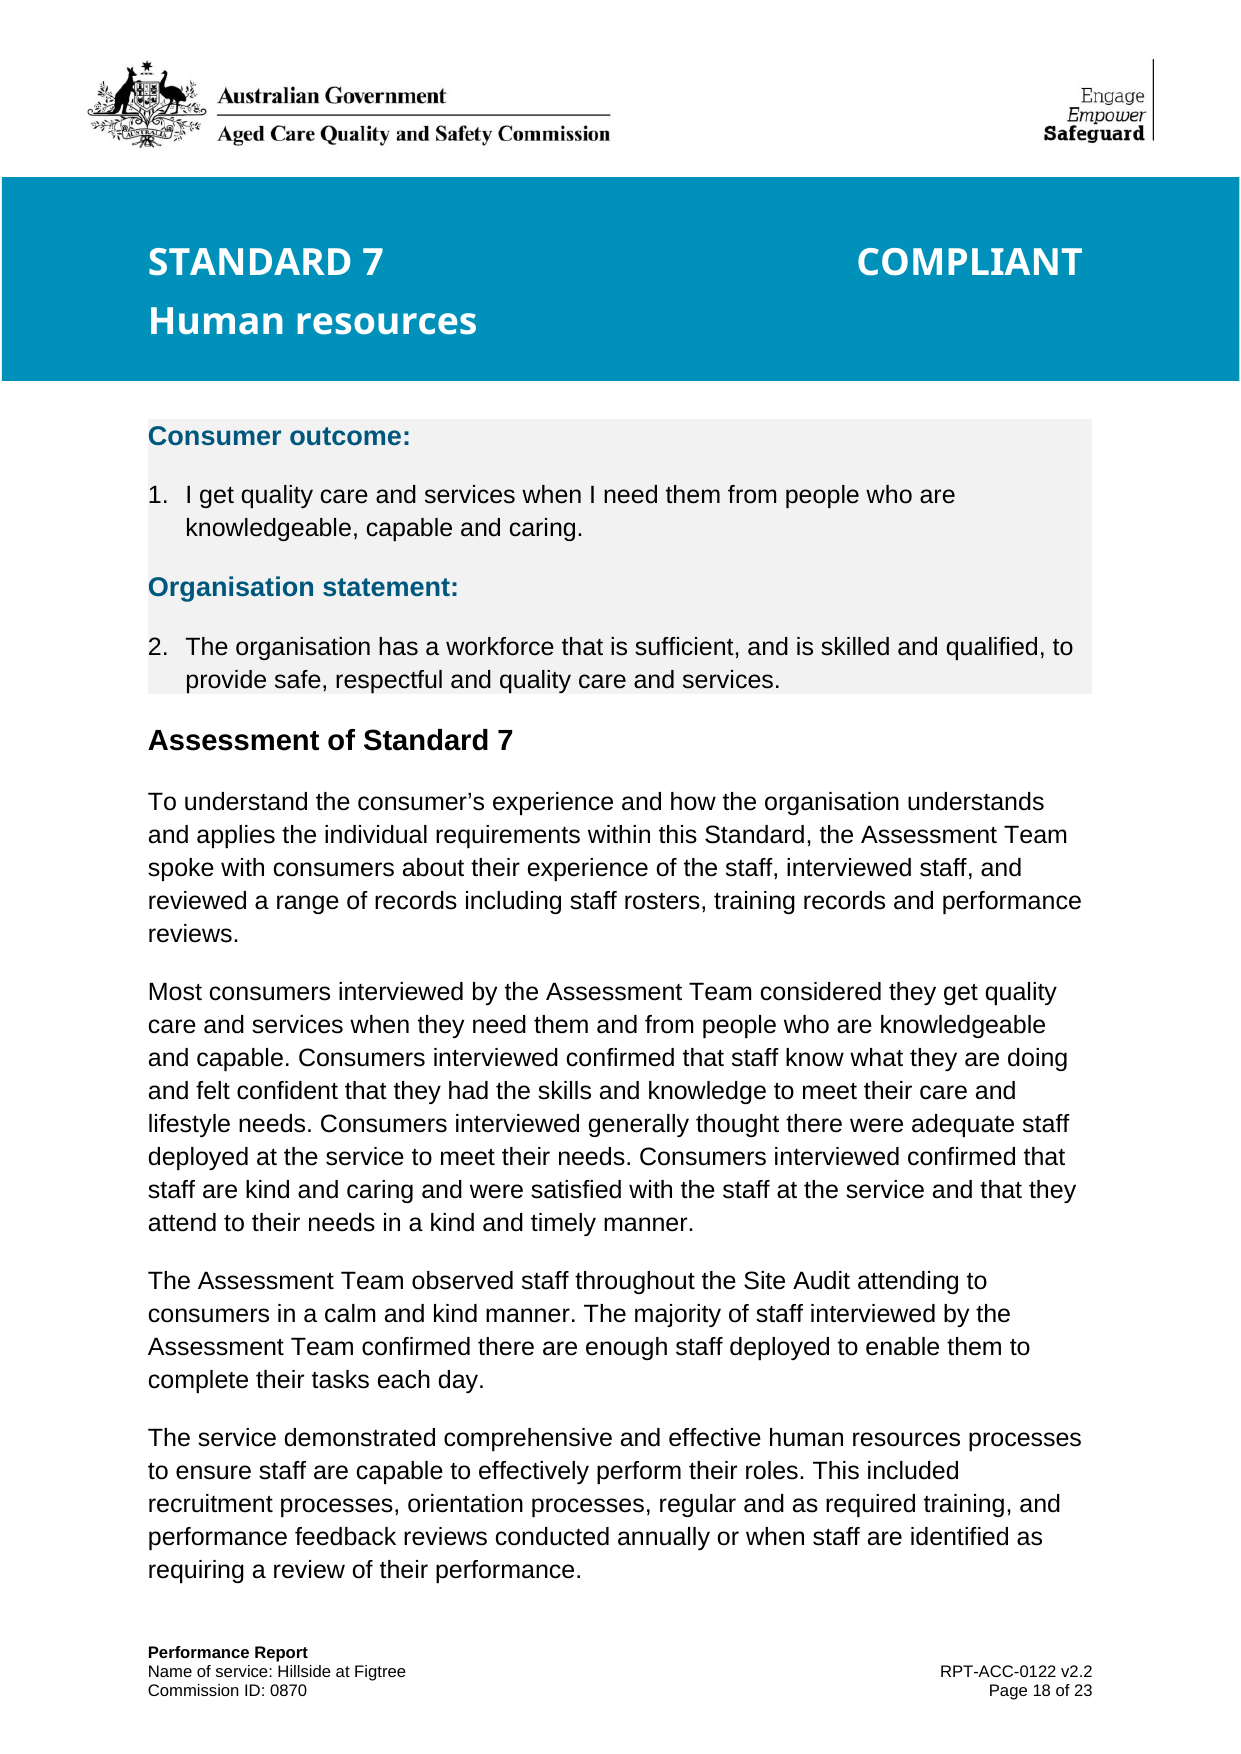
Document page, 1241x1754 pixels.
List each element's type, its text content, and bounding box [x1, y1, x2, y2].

subtitle STANDARD 7 COMPLIANT Human resources [148, 236, 1092, 345]
subtitle Consumer outcome: [148, 419, 1092, 451]
subtitle Organisation statement: [148, 571, 1092, 603]
text Most consumers interviewed by the Assessment Team considered they get quality care and services when they need them and from people who are knowledgeable and capable. Consumers interviewed confirmed that staff know what they are doing and felt confident that they had the skills and knowledge to meet their care and lifestyle needs. Consumers interviewed generally thought there were adequate staff deployed at the service to meet their needs. Consumers interviewed confirmed that staff are kind and caring and were satisfied with the staff at the service and that they attend to their needs in a kind and timely manner. [148, 977, 1092, 1237]
subtitle Assessment of Standard 7 [148, 723, 1092, 757]
list I get quality care and services when I need them from people who are knowledgeable, capable and caring. [148, 480, 1092, 542]
text To understand the consumer’s experience and how the organisation understands and applies the individual requirements within this Standard, the Assessment Team spoke with consumers about their experience of the staff, interviewed staff, and reviewed a range of records including staff rosters, training records and performance reviews. [148, 787, 1092, 948]
text The service demonstrated comprehensive and effective human resources processes to ensure staff are capable to effectively perform their roles. This included recruitment processes, orientation processes, regular and as required training, and performance feedback reviews conducted annually or when staff are identified as requiring a review of their performance. [148, 1423, 1092, 1584]
list The organisation has a workforce that is sufficient, and is skilled and qualified, to provide safe, respectful and quality care and services. [148, 632, 1092, 694]
picture [1, 0, 1241, 169]
text The Assessment Team observed staff throughout the Site Audit attending to consumers in a calm and kind manner. The majority of staff interviewed by the Assessment Team confirmed there are enough staff deployed to enable them to complete their tasks each day. [148, 1266, 1092, 1394]
